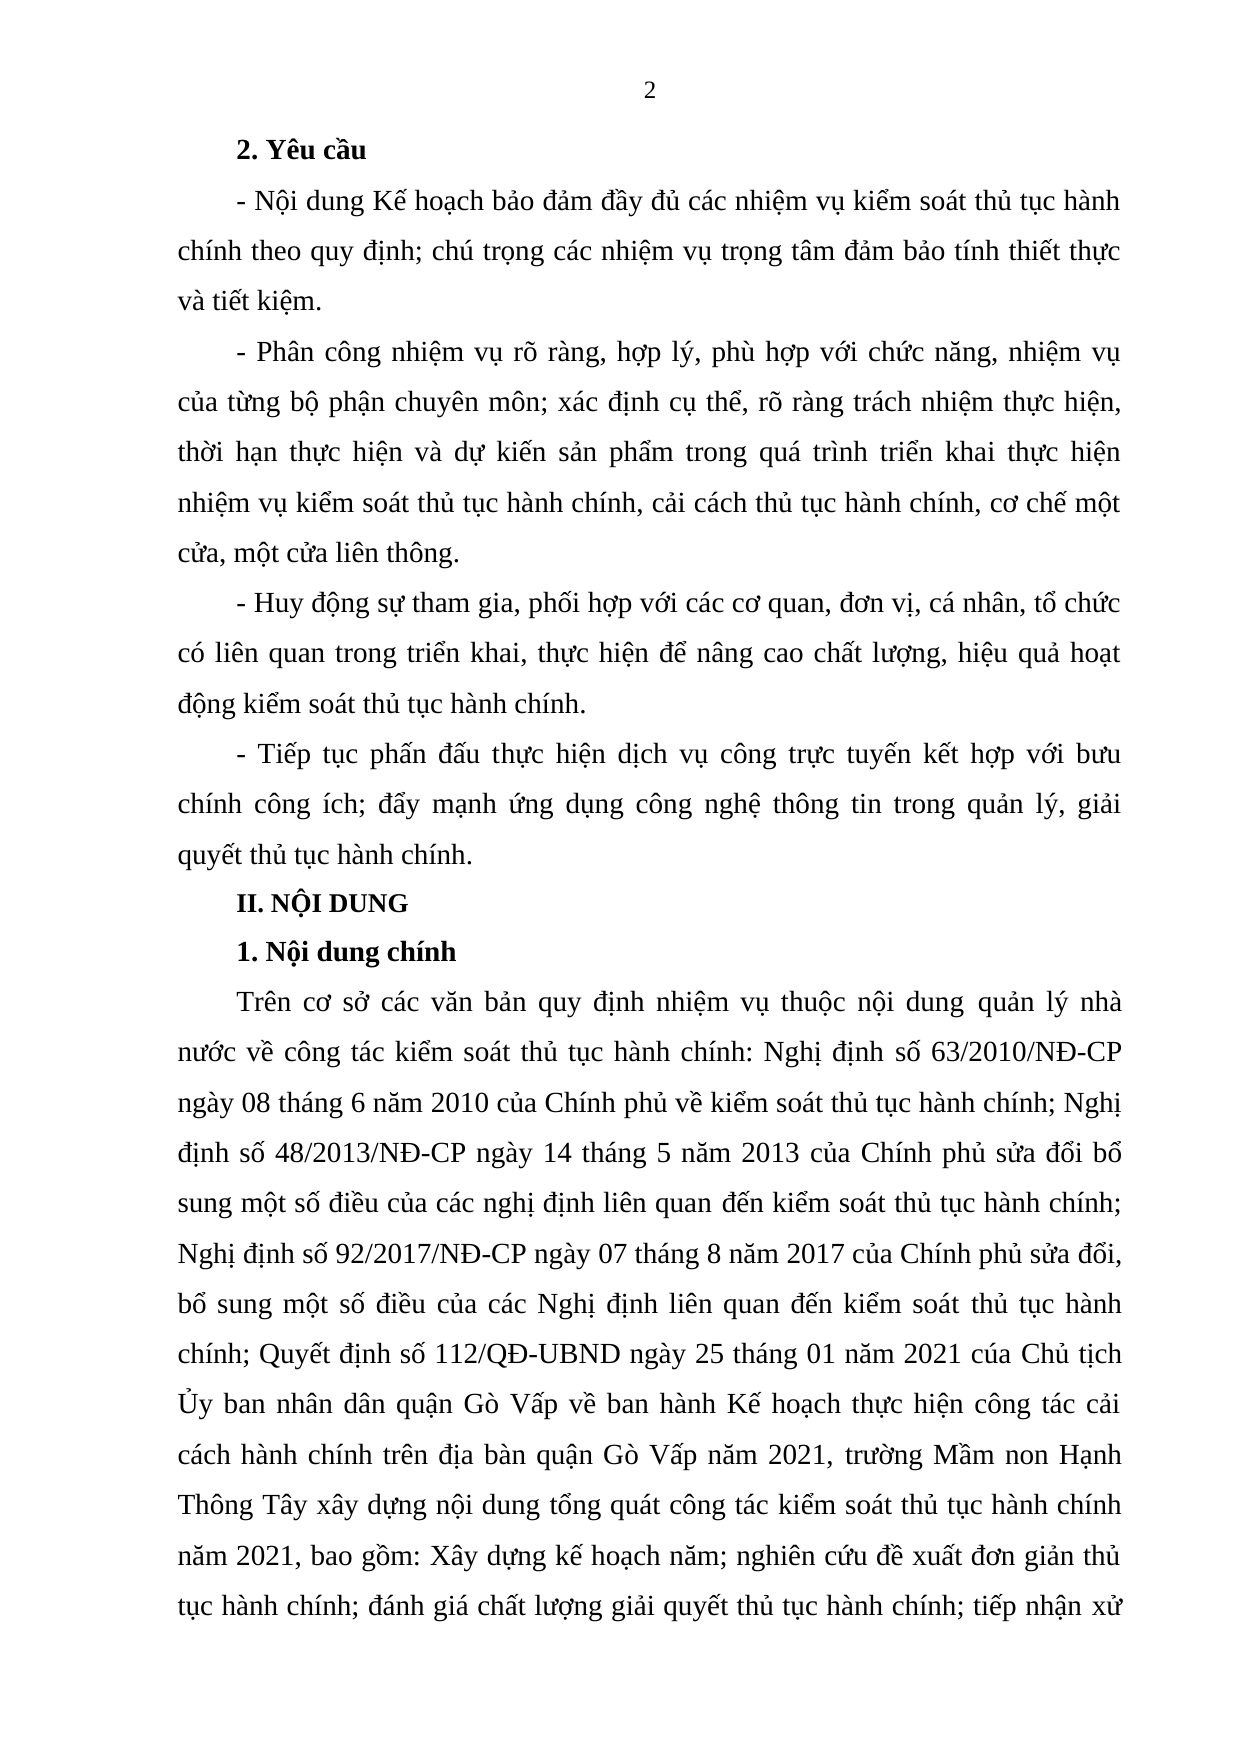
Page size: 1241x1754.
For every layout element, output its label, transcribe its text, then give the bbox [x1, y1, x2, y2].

text - Huy động sự tham gia, phối hợp với các cơ quan, đơn vị, cá nhân, tổ chức có liên quan trong triển khai, thực hiện để nâng cao chất lượng, hiệu quả hoạt động kiểm soát thủ tục hành chính. [177, 585, 1122, 719]
text - Tiếp tục phấn đấu thực hiện dịch vụ công trực tuyến kết hợp với bưu chính công ích; đẩy mạnh ứng dụng công nghệ thông tin trong quản lý, giải quyết thủ tục hành chính. [177, 736, 1122, 870]
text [177, 984, 1122, 1621]
text - Phân công nhiệm vụ rõ ràng, hợp lý, phù hợp với chức năng, nhiệm vụ của từng bộ phận chuyên môn; xác định cụ thể, rõ ràng trách nhiệm thực hiện, thời hạn thực hiện và dự kiến sản phẩm trong quá trình triển khai thực hiện nhiệm vụ kiểm soát thủ tục hành chính, cải cách thủ tục hành chính, cơ chế một cửa, một cửa liên thông. [177, 334, 1122, 568]
text II. NỘI DUNG [177, 887, 1122, 918]
text - Nội dung Kế hoạch bảo đảm đầy đủ các nhiệm vụ kiểm soát thủ tục hành chính theo quy định; chú trọng các nhiệm vụ trọng tâm đảm bảo tính thiết thực và tiết kiệm. [177, 183, 1122, 317]
text 1. Nội dung chính [177, 934, 1122, 967]
text 2. Yêu cầu [177, 132, 1122, 166]
